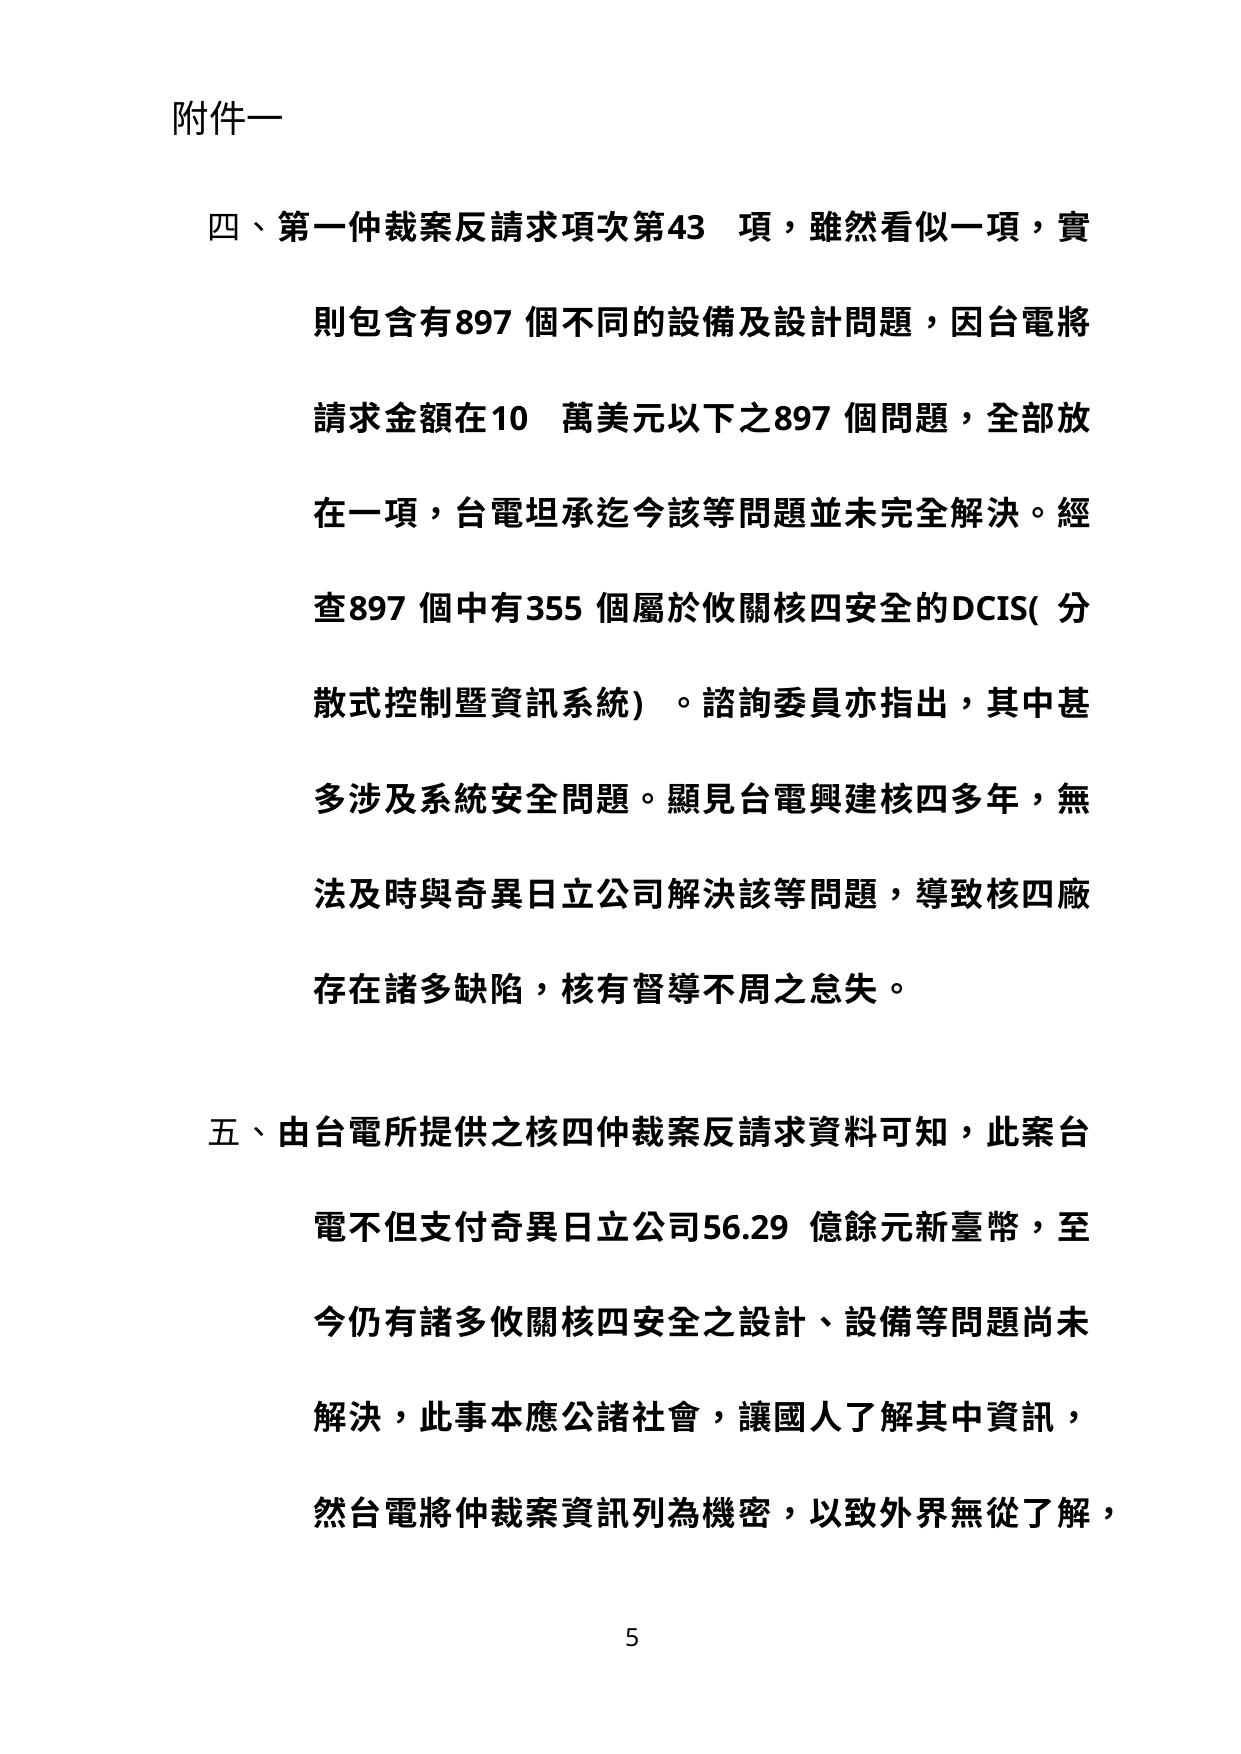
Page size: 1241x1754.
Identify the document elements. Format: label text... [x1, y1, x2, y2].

subtitle 第一仲裁案反請求項次第43項，雖然看似一項，實則包含有897個不同的設備及設計問題，因台電將請求金額在10萬美元以下之897個問題，全部放在一項，台電坦承迄今該等問題並未完全解決。經查897個中有355個屬於攸關核四安全的DCIS(分散式控制暨資訊系統)。諮詢委員亦指出，其中甚多涉及系統安全問題。顯見台電興建核四多年，無法及時與奇異日立公司解決該等問題，導致核四廠存在諸多缺陷，核有督導不周之怠失。 [207, 178, 1092, 1034]
